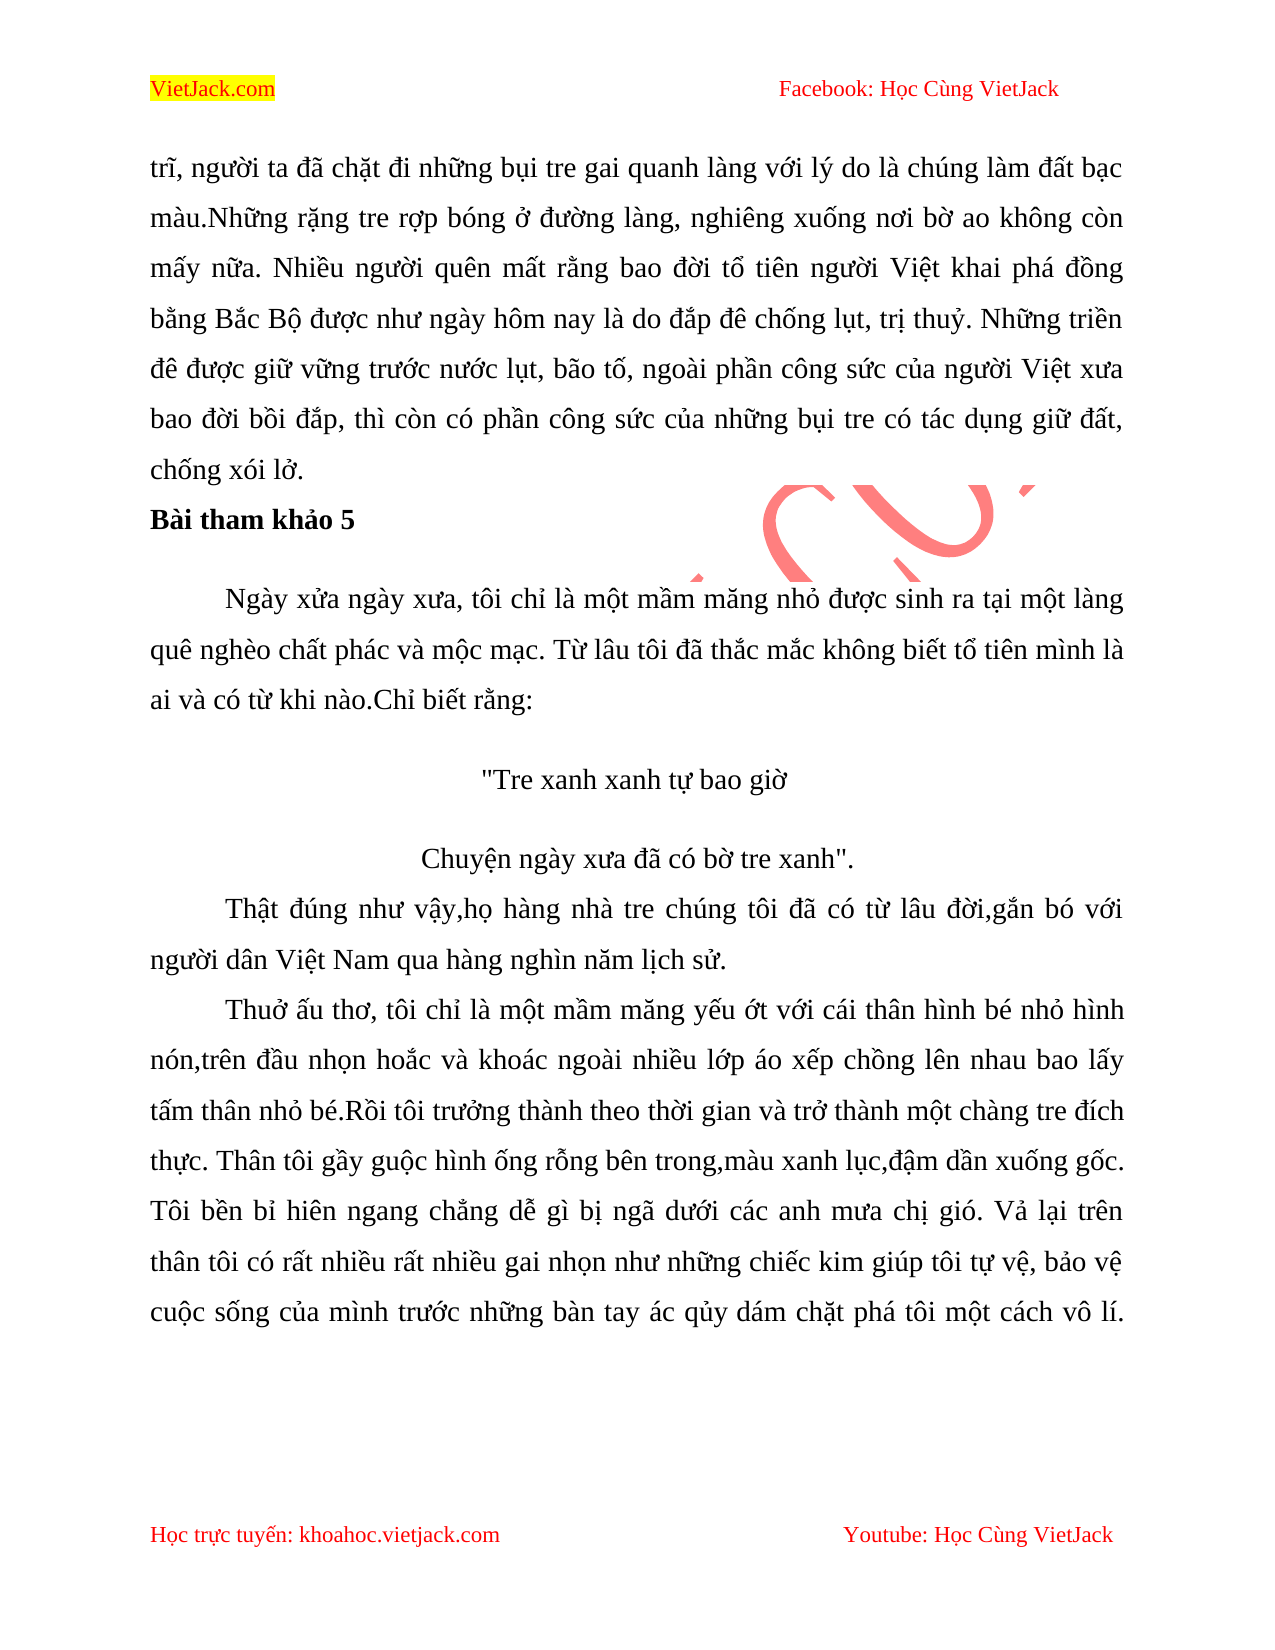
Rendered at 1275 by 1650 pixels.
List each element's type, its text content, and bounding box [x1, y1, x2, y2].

text Ngày xửa ngày xưa, tôi chỉ là một mầm măng nhỏ được sinh ra tại một làng quê nghèo chất phác và mộc mạc. Từ lâu tôi đã thắc mắc không biết tổ tiên mình là ai và có từ khi nào.Chỉ biết rằng: [150, 582, 1125, 716]
text Bài tham khảo 5 [150, 502, 1125, 536]
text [150, 992, 1125, 1328]
text "Tre xanh xanh tự bao giờ [150, 762, 1125, 795]
text Thật đúng như vậy,họ hàng nhà tre chúng tôi đã có từ lâu đời,gắn bó với người dân Việt Nam qua hàng nghìn năm lịch sử. [150, 892, 1125, 975]
text Chuyện ngày xưa đã có bờ tre xanh". [150, 841, 1125, 875]
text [150, 150, 1125, 485]
